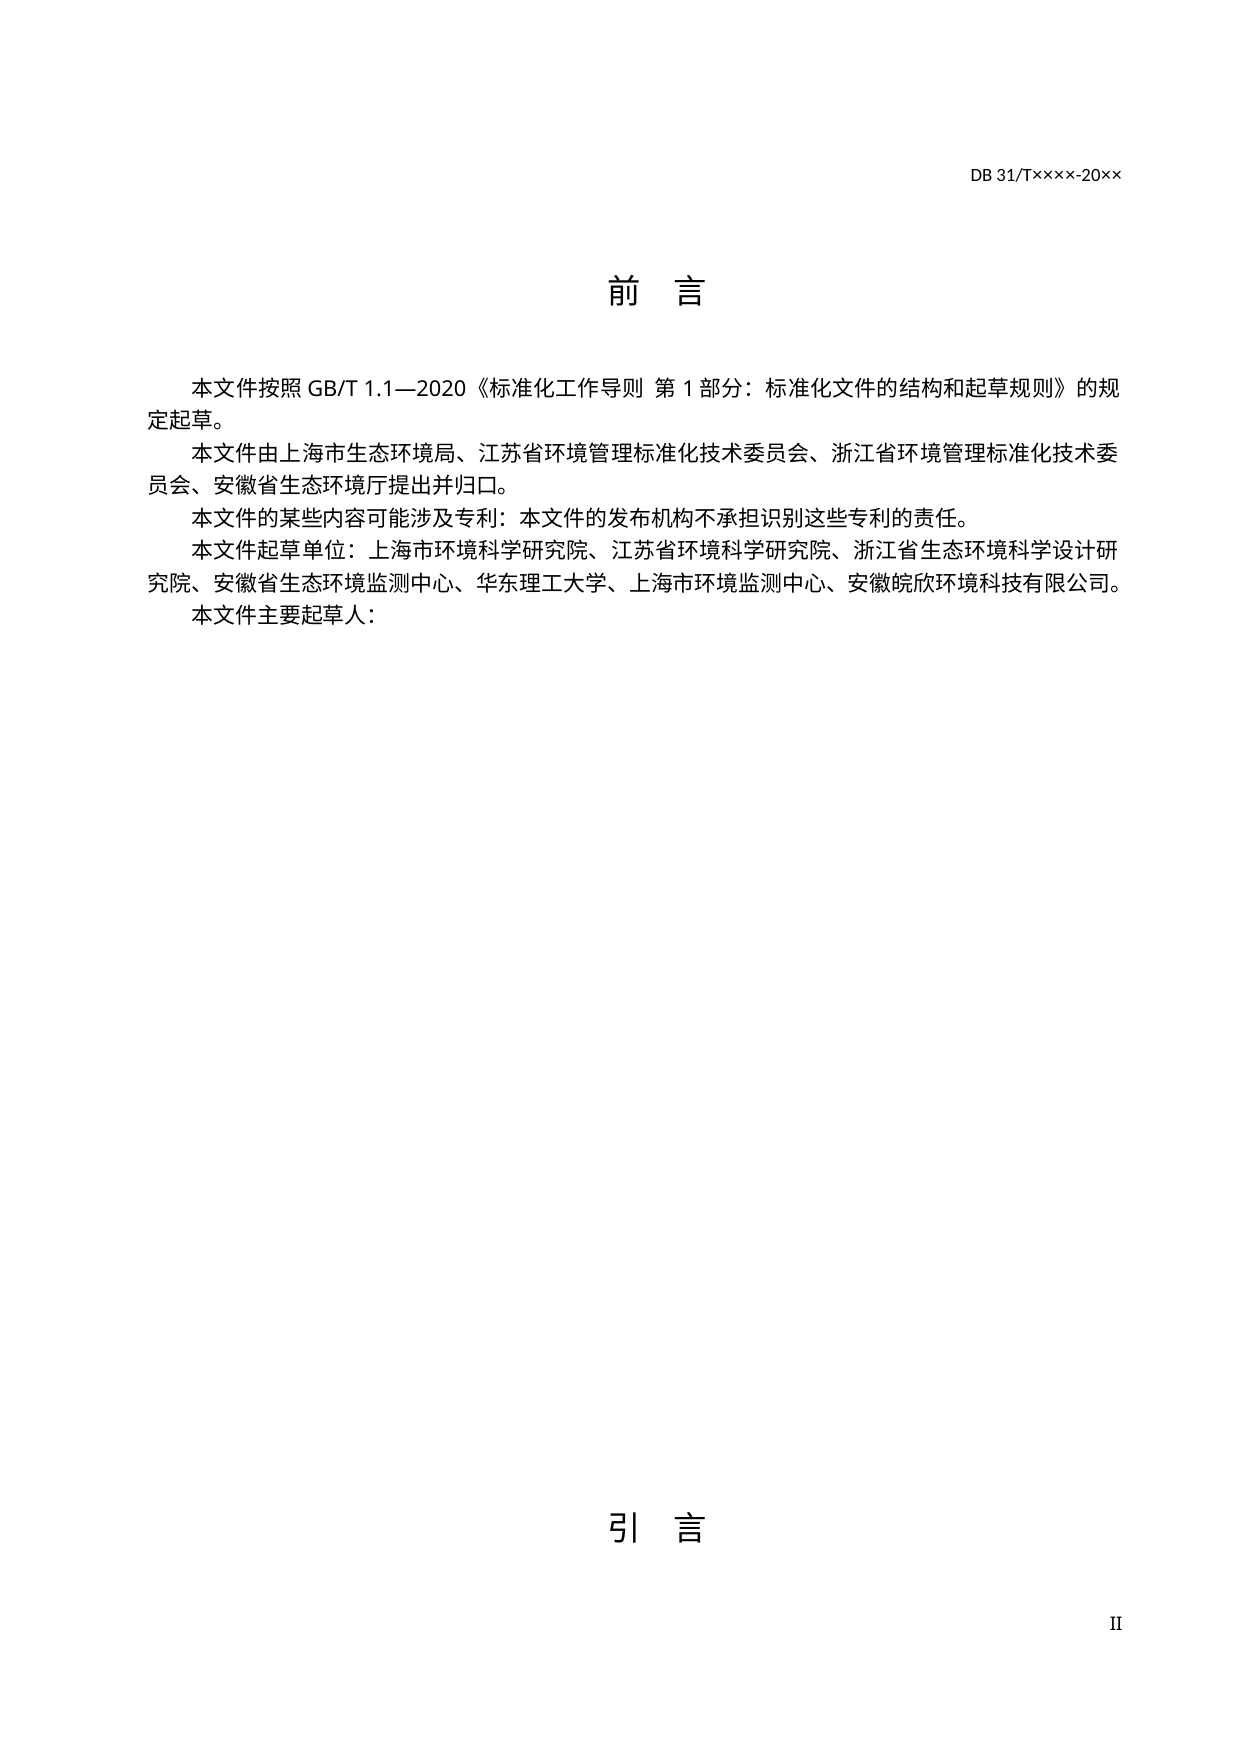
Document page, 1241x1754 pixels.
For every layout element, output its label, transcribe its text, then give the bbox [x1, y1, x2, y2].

text 本文件按照GB/T 1.1—2020《标准化工作导则 第1部分：标准化文件的结构和起草规则》的规定起草。 [148, 371, 1122, 436]
text 本文件的某些内容可能涉及专利：本文件的发布机构不承担识别这些专利的责任。 [148, 501, 1122, 533]
text 引言 [148, 1493, 1122, 1558]
text 本文件起草单位：上海市环境科学研究院、江苏省环境科学研究院、浙江省生态环境科学设计研究院、安徽省生态环境监测中心、华东理工大学、上海市环境监测中心、安徽皖欣环境科技有限公司。 [148, 533, 1122, 598]
text 前言 [148, 257, 1122, 322]
text 本文件主要起草人： [148, 598, 1122, 631]
text 本文件由上海市生态环境局、江苏省环境管理标准化技术委员会、浙江省环境管理标准化技术委员会、安徽省生态环境厅提出并归口。 [148, 436, 1122, 501]
